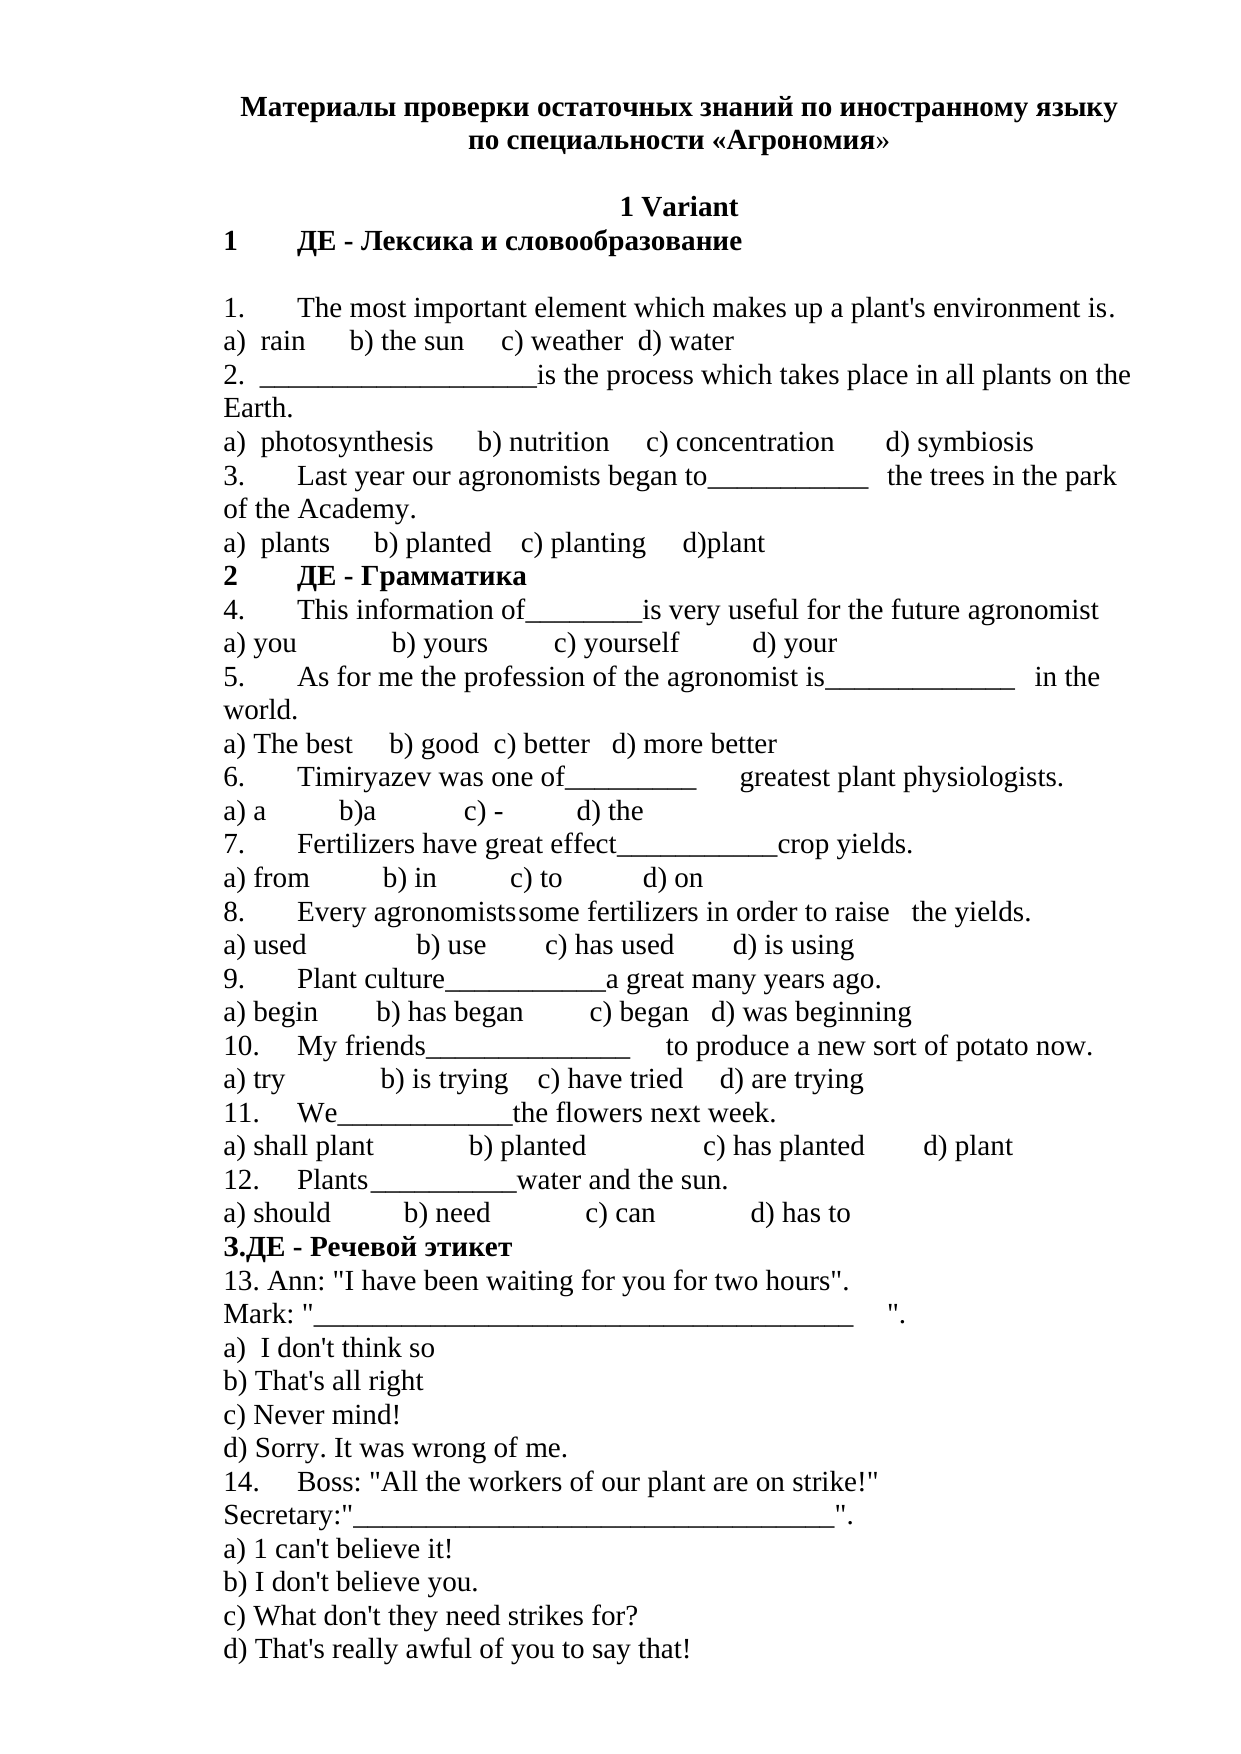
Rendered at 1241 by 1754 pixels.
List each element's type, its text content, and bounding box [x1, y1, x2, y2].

text 6. Timiryazev was one of_________ greatest plant physiologists. [223, 759, 1135, 793]
text a) should b) need c) can d) has to [223, 1196, 1135, 1229]
text 3. Last year our agronomists began to___________ the trees in the park of the Academy. [223, 458, 1135, 525]
text 10. My friends______________ to produce a new sort of potato now. [223, 1028, 1135, 1061]
text Материалы проверки остаточных знаний по иностранному языку по специальности «Агрономия» [223, 89, 1135, 156]
text a) shall plant b) planted c) has planted d) plant [223, 1128, 1135, 1162]
text a) photosynthesis b) nutrition c) concentration d) symbiosis [223, 424, 1135, 458]
text 5. As for me the profession of the agronomist is_____________ in the world. [223, 659, 1135, 726]
text a) I don't think so [223, 1330, 1135, 1363]
text a) from b) in c) to d) on [223, 860, 1135, 894]
text a) plants b) planted c) planting d)plant [223, 525, 1135, 558]
text 2. ___________________is the process which takes place in all plants on the Earth. [223, 357, 1135, 424]
text З.ДЕ - Речевой этикет [223, 1229, 1135, 1263]
text a) used b) use c) has used d) is using [223, 927, 1135, 961]
text d) That's really awful of you to say that! [223, 1632, 1135, 1665]
text 8. Every agronomists some fertilizers in order to raise the yields. [223, 894, 1135, 927]
text 2 ДЕ - Грамматика [223, 558, 1135, 592]
text c) Never mind! [223, 1397, 1135, 1430]
text a) you b) yours c) yourself d) your [223, 625, 1135, 659]
text a) a b)a c) - d) the [223, 793, 1135, 827]
text 1 Variant [223, 189, 1135, 223]
text a) rain b) the sun c) weather d) water [223, 323, 1135, 357]
text a) The best b) good c) better d) more better [223, 726, 1135, 759]
text a) try b) is trying c) have tried d) are trying [223, 1061, 1135, 1095]
text 11. We____________the flowers next week. [223, 1095, 1135, 1128]
text 1 ДЕ - Лексика и словообразование [223, 223, 1135, 256]
text a) begin b) has began c) began d) was beginning [223, 994, 1135, 1028]
text b) That's all right [223, 1363, 1135, 1397]
text 1. The most important element which makes up a plant's environment is . [223, 290, 1135, 323]
text 7. Fertilizers have great effect___________crop yields. [223, 827, 1135, 860]
text c) What don't they need strikes for? [223, 1598, 1135, 1632]
text d) Sorry. It was wrong of me. [223, 1430, 1135, 1464]
text 9. Plant culture___________a great many years ago. [223, 961, 1135, 994]
text 13. Ann: "I have been waiting for you for two hours". Mark: "_____________________________________ ". [223, 1263, 1135, 1330]
text 12. Plants __________water and the sun. [223, 1162, 1135, 1196]
text 14. Boss: "All the workers of our plant are on strike!" Secretary:"_________________________________". [223, 1464, 1135, 1531]
text 4. This information of________is very useful for the future agronomist [223, 592, 1135, 625]
text b) I don't believe you. [223, 1564, 1135, 1598]
text a) 1 can't believe it! [223, 1531, 1135, 1564]
